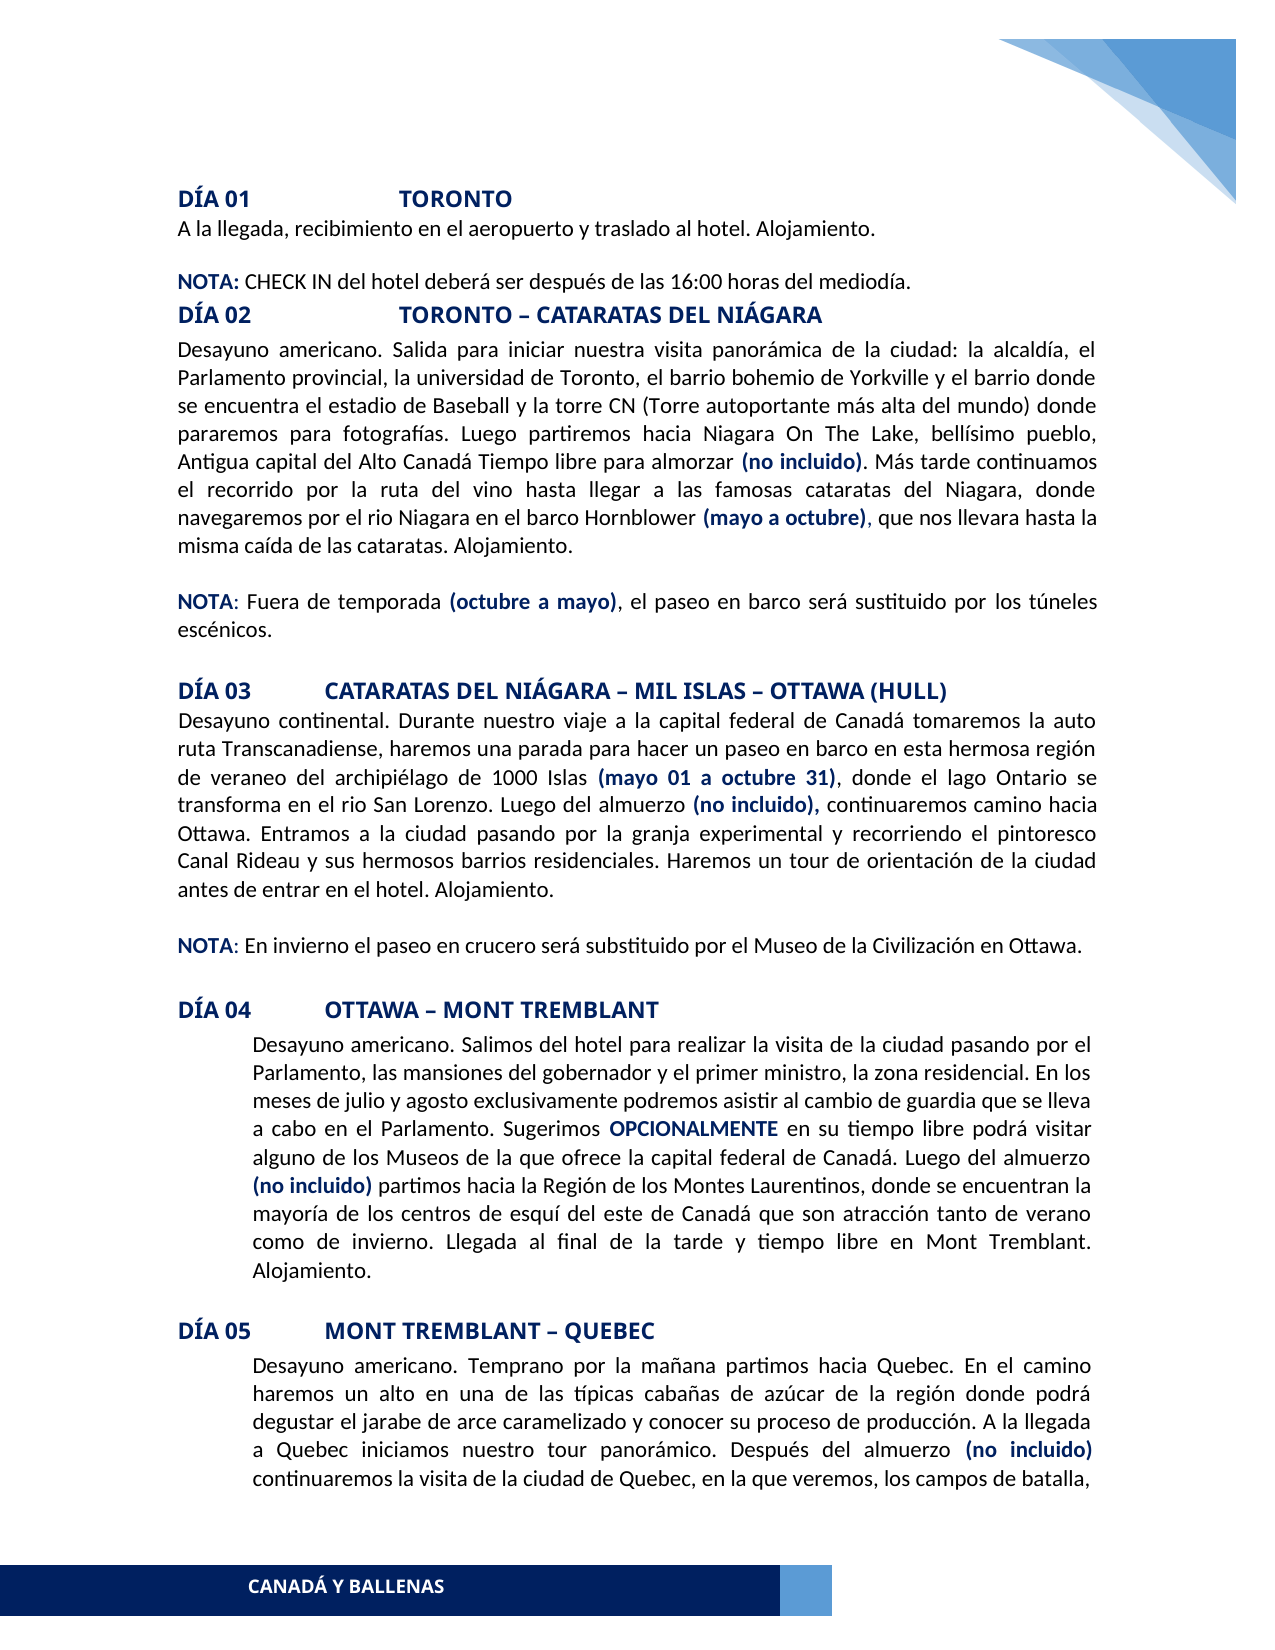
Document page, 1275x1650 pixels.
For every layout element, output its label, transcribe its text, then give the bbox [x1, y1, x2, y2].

list Desayuno continental. Durante nuestro viaje a la capital federal de Canadá tomaremos la auto ruta Transcanadiense, haremos una parada para hacer un paseo en barco en esta hermosa región de veraneo del archipiélago de 1000 Islas (mayo 01 a octubre 31), donde el lago Ontario se transforma en el rio San Lorenzo. Luego del almuerzo (no incluido), continuaremos camino hacia Ottawa. Entramos a la ciudad pasando por la granja experimental y recorriendo el pintoresco Canal Rideau y sus hermosos barrios residenciales. Haremos un tour de orientación de la ciudad antes de entrar en el hotel. Alojamiento. [177, 707, 1098, 903]
list DÍA 02 TORONTO – CATARATAS DEL NIÁGARA [177, 299, 1098, 331]
text Desayuno americano. Salida para iniciar nuestra visita panorámica de la ciudad: la alcaldía, el Parlamento provincial, la universidad de Toronto, el barrio bohemio de Yorkville y el barrio donde se encuentra el estadio de Baseball y la torre CN (Torre autoportante más alta del mundo) donde pararemos para fotografías. Luego partiremos hacia Niagara On The Lake, bellísimo pueblo, Antigua capital del Alto Canadá Tiempo libre para almorzar (no incluido). Más tarde continuamos el recorrido por la ruta del vino hasta llegar a las famosas cataratas del Niagara, donde navegaremos por el rio Niagara en el barco Hornblower (mayo a octubre), que nos llevara hasta la misma caída de las cataratas. Alojamiento. [177, 335, 1098, 559]
list NOTA: En invierno el paseo en crucero será substituido por el Museo de la Civilización en Ottawa. [177, 931, 1098, 959]
text DÍA 05 MONT TREMBLANT – QUEBEC [177, 1315, 1098, 1346]
text NOTA: CHECK IN del hotel deberá ser después de las 16:00 horas del mediodía. [177, 267, 1098, 295]
list DÍA 01 TORONTO [177, 183, 1098, 214]
text DÍA 04 OTTAWA – MONT TREMBLANT [177, 994, 1098, 1025]
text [252, 1351, 1093, 1492]
text NOTA: Fuera de temporada (octubre a mayo), el paseo en barco será sustituido por los túneles escénicos. [177, 587, 1098, 643]
list DÍA 03 CATARATAS DEL NIÁGARA – MIL ISLAS – OTTAWA (HULL) [177, 675, 1098, 707]
text Desayuno americano. Salimos del hotel para realizar la visita de la ciudad pasando por el Parlamento, las mansiones del gobernador y el primer ministro, la zona residencial. En los meses de julio y agosto exclusivamente podremos asistir al cambio de guardia que se lleva a cabo en el Parlamento. Sugerimos OPCIONALMENTE en su tiempo libre podrá visitar alguno de los Museos de la que ofrece la capital federal de Canadá. Luego del almuerzo (no incluido) partimos hacia la Región de los Montes Laurentinos, donde se encuentran la mayoría de los centros de esquí del este de Canadá que son atracción tanto de verano como de invierno. Llegada al final de la tarde y tiempo libre en Mont Tremblant. Alojamiento. [252, 1030, 1093, 1284]
list A la llegada, recibimiento en el aeropuerto y traslado al hotel. Alojamiento. [177, 214, 1098, 242]
picture [997, 39, 1236, 205]
